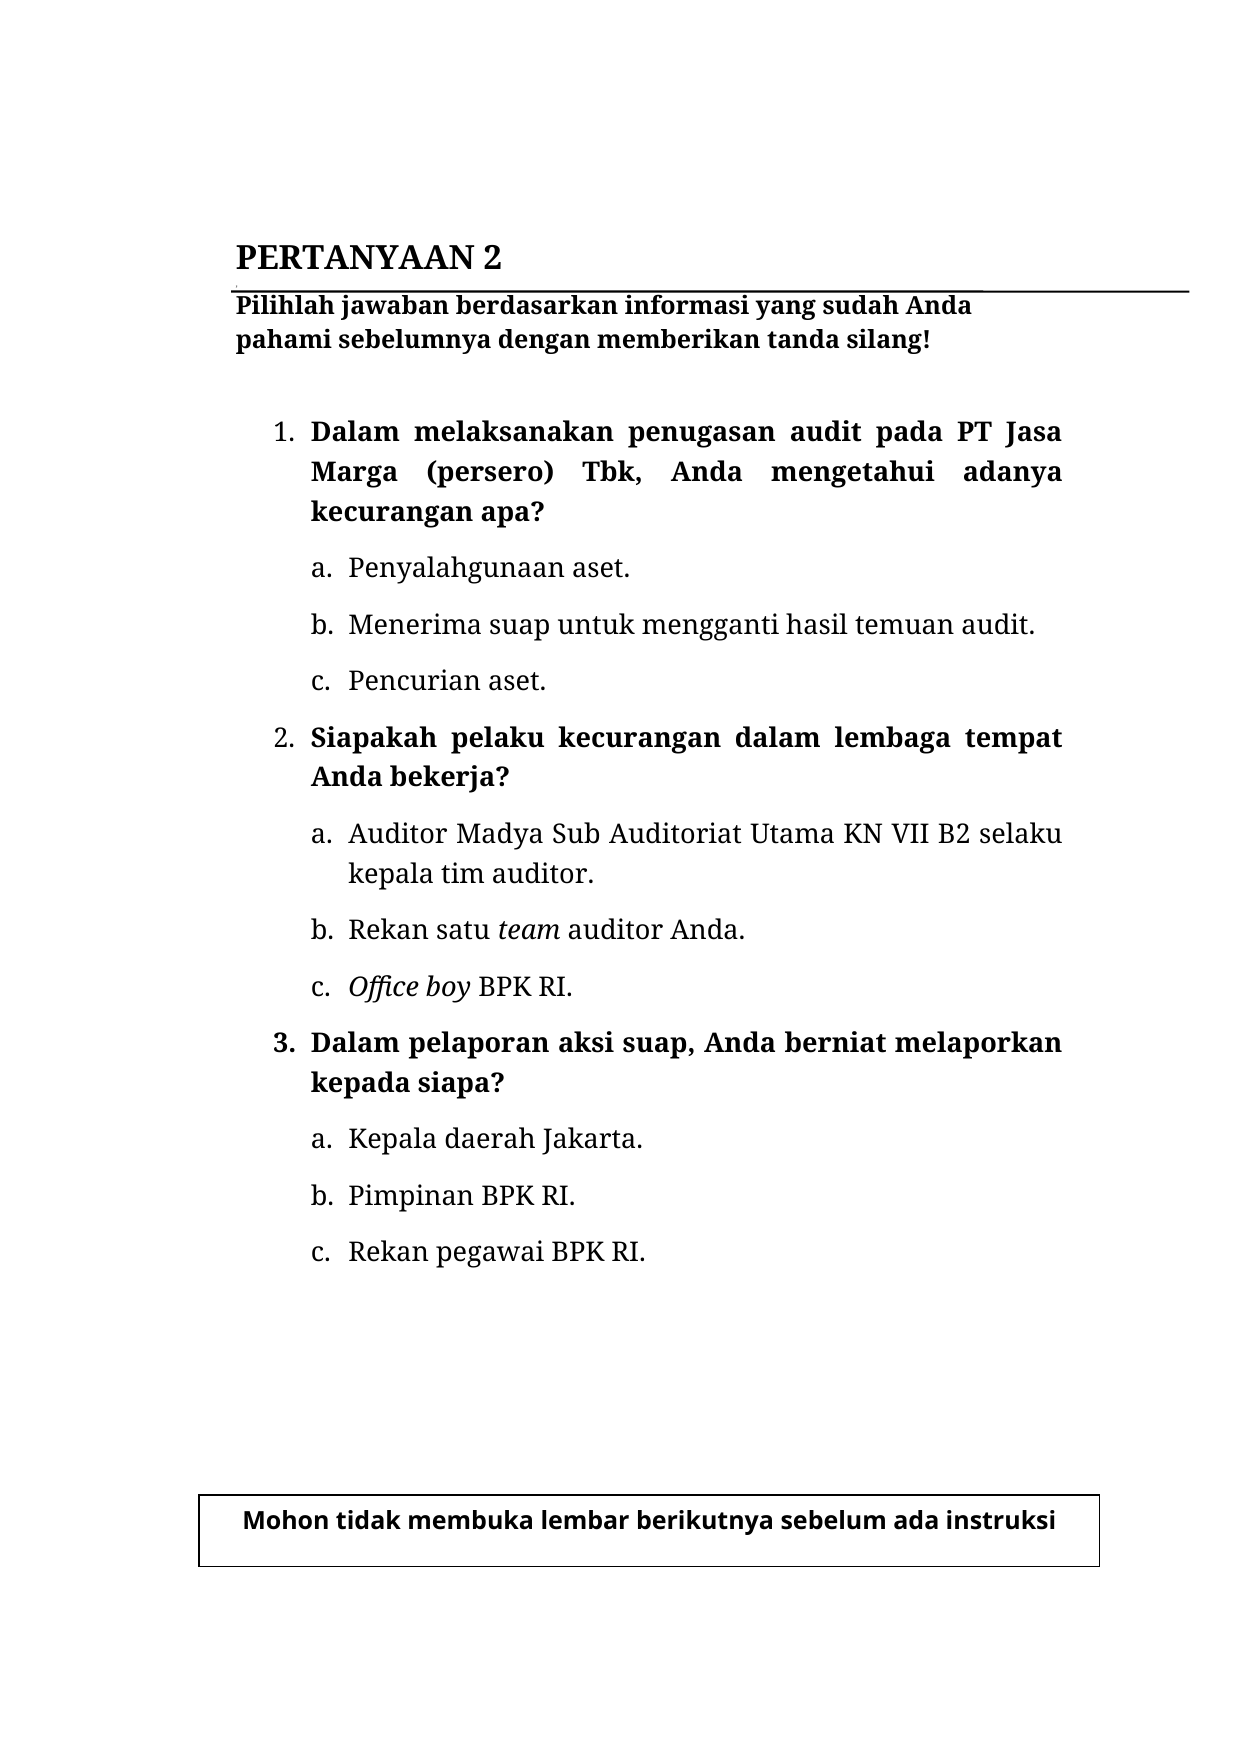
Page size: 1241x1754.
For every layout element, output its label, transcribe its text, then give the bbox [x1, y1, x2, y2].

list Auditor Madya Sub Auditoriat Utama KN VII B2 selaku kepala tim auditor. [311, 814, 1063, 891]
text PERTANYAAN 2 [236, 233, 1063, 279]
list Dalam pelaporan aksi suap, Anda berniat melaporkan kepada siapa? [273, 1023, 1063, 1100]
text Pilihlah jawaban berdasarkan informasi yang sudah Anda pahami sebelumnya dengan memberikan tanda silang! [236, 293, 1063, 356]
list Dalam melaksanakan penugasan audit pada PT Jasa Marga (persero) Tbk, Anda mengetahui adanya kecurangan apa? [273, 413, 1063, 529]
list Menerima suap untuk mengganti hasil temuan audit. [311, 605, 1063, 642]
list Penyalahgunaan aset. [311, 549, 1063, 586]
list Pimpinan BPK RI. [311, 1176, 1063, 1213]
list Pencurian aset. [311, 662, 1063, 698]
list Office boy BPK RI. [311, 967, 1063, 1004]
list Kepala daerah Jakarta. [311, 1120, 1063, 1157]
list Siapakah pelaku kecurangan dalam lembaga tempat Anda bekerja? [273, 718, 1063, 795]
list Rekan satu team auditor Anda. [311, 911, 1063, 947]
list Rekan pegawai BPK RI. [311, 1233, 1063, 1269]
